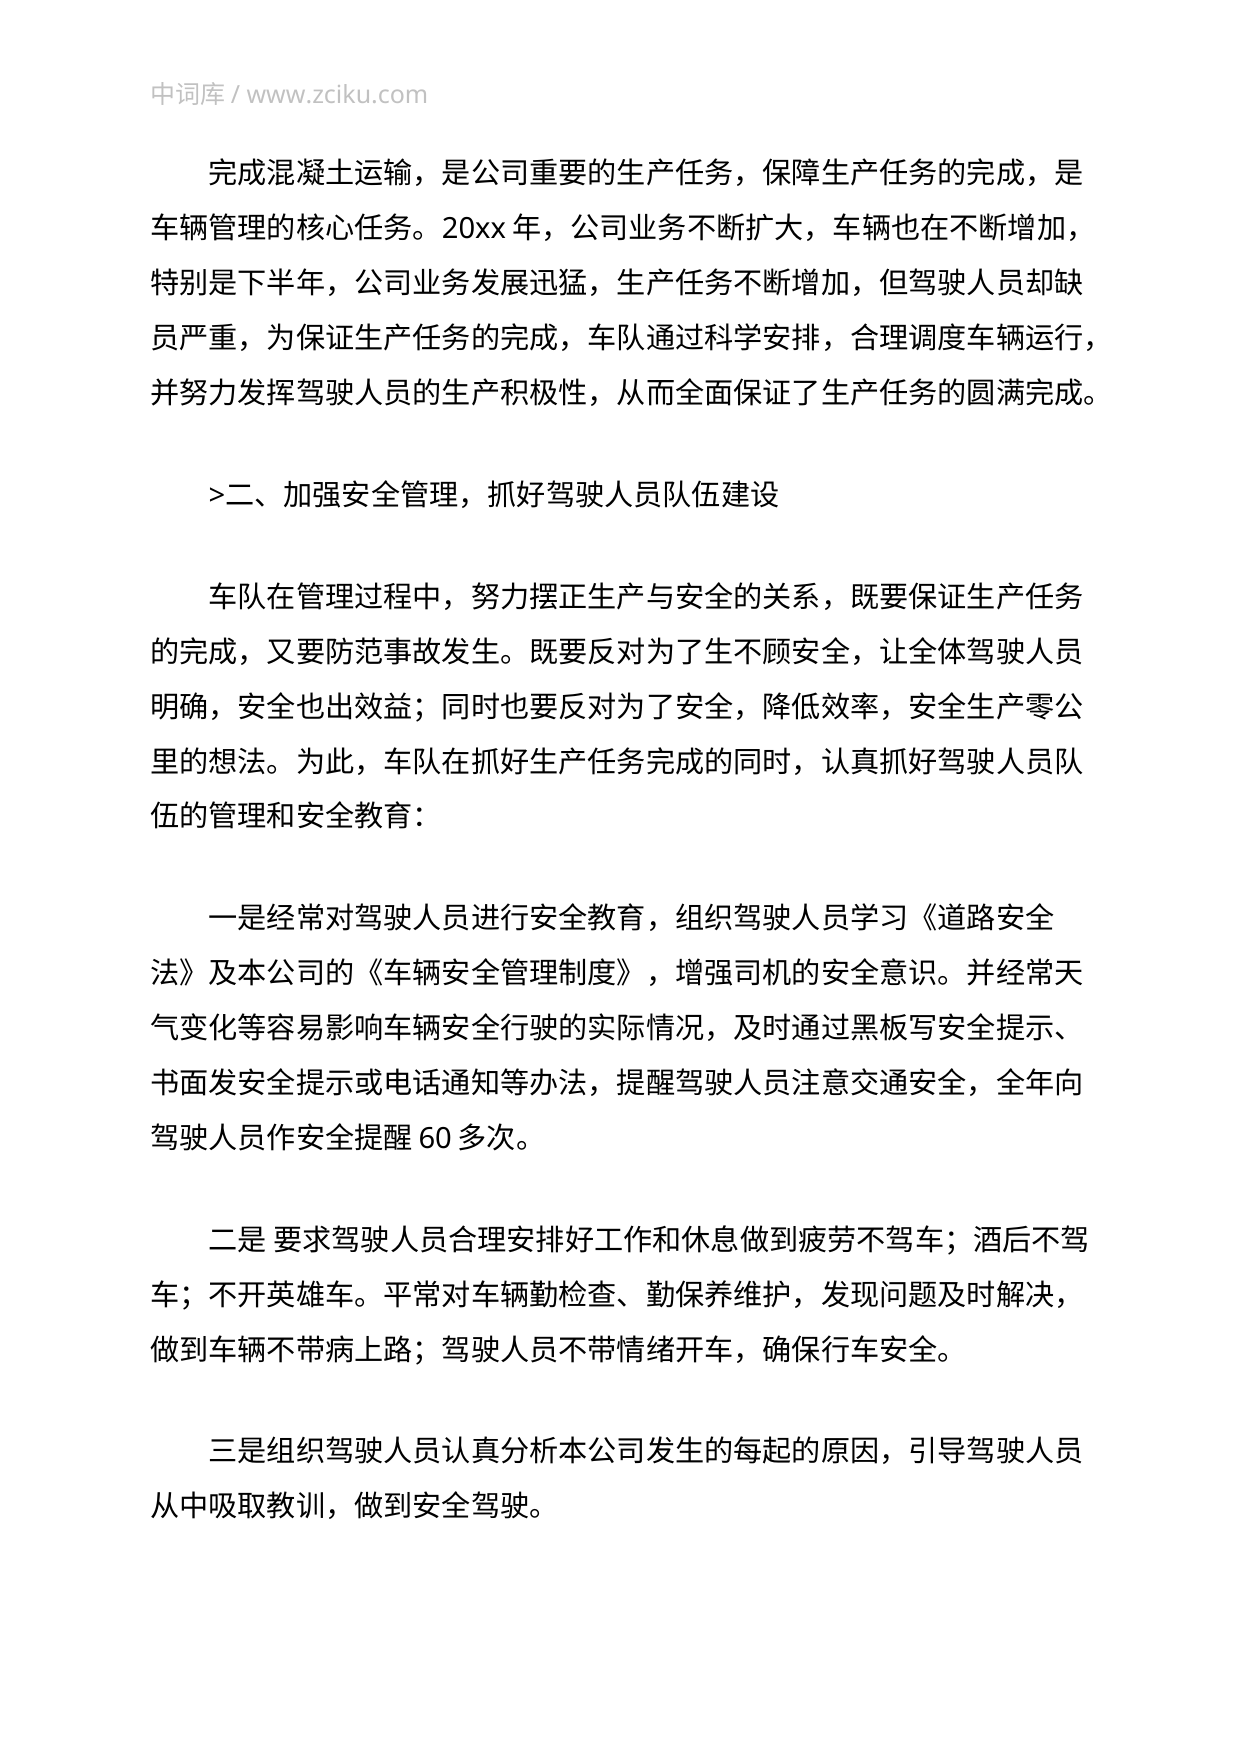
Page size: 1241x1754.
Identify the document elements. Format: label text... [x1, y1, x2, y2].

text 一是经常对驾驶人员进行安全教育，组织驾驶人员学习《道路安全法》及本公司的《车辆安全管理制度》，增强司机的安全意识。并经常天气变化等容易影响车辆安全行驶的实际情况，及时通过黑板写安全提示、书面发安全提示或电话通知等办法，提醒驾驶人员注意交通安全，全年向驾驶人员作安全提醒60多次。 [150, 895, 1090, 1157]
text 二是 要求驾驶人员合理安排好工作和休息做到疲劳不驾车；酒后不驾车；不开英雄车。平常对车辆勤检查、勤保养维护，发现问题及时解决，做到车辆不带病上路；驾驶人员不带情绪开车，确保行车安全。 [150, 1216, 1090, 1368]
text 三是组织驾驶人员认真分析本公司发生的每起的原因，引导驾驶人员从中吸取教训，做到安全驾驶。 [150, 1428, 1090, 1525]
text >二、加强安全管理，抓好驾驶人员队伍建设 [150, 471, 1090, 514]
text 完成混凝土运输，是公司重要的生产任务，保障生产任务的完成，是车辆管理的核心任务。20xx年，公司业务不断扩大，车辆也在不断增加，特别是下半年，公司业务发展迅猛，生产任务不断增加，但驾驶人员却缺员严重，为保证生产任务的完成，车队通过科学安排，合理调度车辆运行，并努力发挥驾驶人员的生产积极性，从而全面保证了生产任务的圆满完成。 [150, 150, 1090, 412]
text 车队在管理过程中，努力摆正生产与安全的关系，既要保证生产任务的完成，又要防范事故发生。既要反对为了生不顾安全，让全体驾驶人员明确，安全也出效益；同时也要反对为了安全，降低效率，安全生产零公里的想法。为此，车队在抓好生产任务完成的同时，认真抓好驾驶人员队伍的管理和安全教育： [150, 573, 1090, 835]
